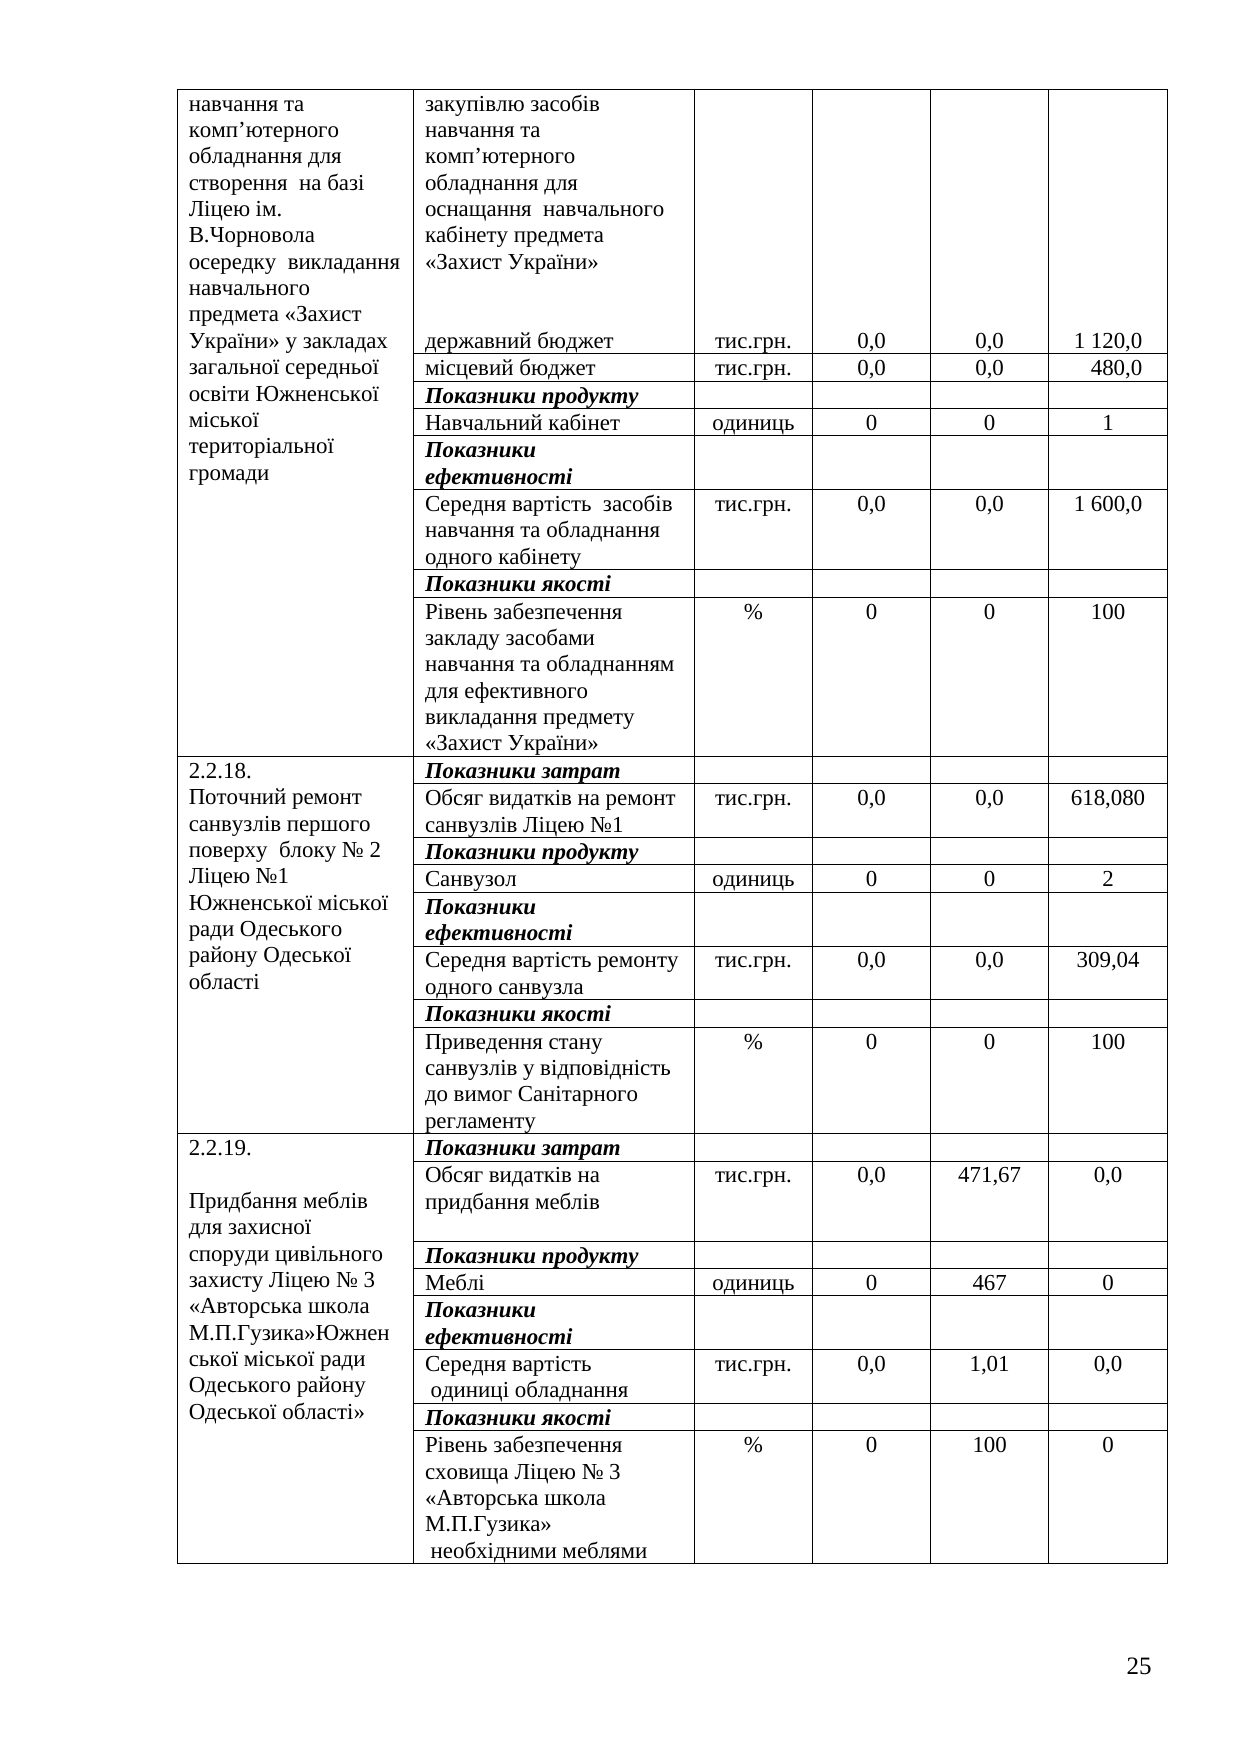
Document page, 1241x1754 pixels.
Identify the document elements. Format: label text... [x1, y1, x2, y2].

table_cell 309,04 [1049, 947, 1167, 999]
table_cell [695, 570, 812, 597]
table_cell 0,0 0,0 [931, 90, 1048, 353]
table_cell 100 [1049, 1028, 1167, 1133]
table_cell [695, 1134, 812, 1161]
table_cell [813, 570, 930, 597]
table_cell 2.2.18. Поточний ремонт санвузлів першого поверху блоку № 2 Ліцею №1 Южненської міської ради Одеського району Одеської області [178, 757, 413, 1133]
table_cell 0 [813, 865, 930, 892]
table_cell 2.2.19. Придбання меблів для захисної споруди цивільного захисту Ліцею № 3 «Авторська школа М.П.Гузика»Южнен ської міської ради Одеського району Одеської області» [178, 1134, 413, 1563]
table_cell Показники затрат [414, 1134, 694, 1161]
table_cell 0 [813, 1028, 930, 1133]
table_cell 618,080 [1049, 784, 1167, 837]
table_cell 0 [931, 409, 1048, 435]
table_cell Показники якості [414, 1404, 694, 1430]
table_cell Показники затрат [414, 757, 694, 783]
table_cell [813, 382, 930, 408]
table_cell одиниць [695, 865, 812, 892]
table_cell [931, 1000, 1048, 1027]
table_cell тис.грн. [695, 1162, 812, 1241]
table_cell тис.грн. [695, 1350, 812, 1403]
table_cell [1049, 570, 1167, 597]
table_cell 0 [931, 865, 1048, 892]
table_cell [695, 838, 812, 864]
table_cell [931, 838, 1048, 864]
table_cell Середня вартість одиниці обладнання [414, 1350, 694, 1403]
table_cell [931, 1242, 1048, 1268]
table_cell 0,0 [1049, 1162, 1167, 1241]
table_cell 0,0 [931, 784, 1048, 837]
table_cell одиниць [695, 409, 812, 435]
table_cell 0,0 [931, 947, 1048, 999]
table_cell 100 [931, 1431, 1048, 1563]
table_cell 480,0 [1049, 354, 1167, 381]
table_cell % [695, 1028, 812, 1133]
table_cell 100 [1049, 598, 1167, 756]
table_cell [813, 1242, 930, 1268]
table_cell 1 600,0 1 120,0 [1049, 90, 1167, 353]
table_cell [931, 893, 1048, 946]
table_cell [813, 838, 930, 864]
table_cell [695, 1000, 812, 1027]
table_cell [931, 757, 1048, 783]
table_cell [1049, 1242, 1167, 1268]
table_cell Середня вартість ремонту одного санвузла [414, 947, 694, 999]
table_cell 1,01 [931, 1350, 1048, 1403]
table_cell [931, 570, 1048, 597]
table_cell [695, 757, 812, 783]
table_cell 0 [813, 409, 930, 435]
table_cell 0 [931, 598, 1048, 756]
table_cell Показники якості [414, 570, 694, 597]
table_cell [1049, 1296, 1167, 1349]
table_cell [931, 1296, 1048, 1349]
table_cell [813, 757, 930, 783]
table_cell 1 [1049, 409, 1167, 435]
table_cell [1049, 893, 1167, 946]
table_cell [813, 1296, 930, 1349]
table_cell Показники ефективності [414, 893, 694, 946]
table_cell 0 [813, 598, 930, 756]
table_cell тис.грн. [695, 490, 812, 569]
table_cell [931, 382, 1048, 408]
table_cell Санвузол [414, 865, 694, 892]
table_cell 467 [931, 1269, 1048, 1295]
table_cell [813, 1404, 930, 1430]
table_cell [813, 893, 930, 946]
table_cell Показники якості [414, 1000, 694, 1027]
table_cell [695, 1242, 812, 1268]
table_cell Показники ефективності [414, 1296, 694, 1349]
table_cell Рівень забезпечення закладу засобами навчання та обладнанням для ефективного викладання предмету «Захист України» [414, 598, 694, 756]
table_cell Показники ефективності [414, 436, 694, 489]
table_cell місцевий бюджет [414, 354, 694, 381]
table_cell Показники продукту [414, 838, 694, 864]
table_cell % [695, 1431, 812, 1563]
table_cell 0,0 [813, 490, 930, 569]
table_cell [1049, 757, 1167, 783]
table_cell 0 [813, 1269, 930, 1295]
table_cell [1049, 1000, 1167, 1027]
table_cell % [695, 598, 812, 756]
table_cell 0,0 [813, 354, 930, 381]
table_cell 0,0 0,0 [813, 90, 930, 353]
table_cell 0,0 [813, 947, 930, 999]
table_cell Меблі [414, 1269, 694, 1295]
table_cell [414, 90, 694, 353]
table_cell [813, 1000, 930, 1027]
table_cell 0 [1049, 1431, 1167, 1563]
table_cell [695, 1296, 812, 1349]
table_cell одиниць [695, 1269, 812, 1295]
table_cell [695, 436, 812, 489]
table_cell 471,67 [931, 1162, 1048, 1241]
table_cell Середня вартість засобів навчання та обладнання одного кабінету [414, 490, 694, 569]
table_cell Показники продукту [414, 1242, 694, 1268]
table_cell [1049, 382, 1167, 408]
table_cell Рівень забезпечення сховища Ліцею № 3 «Авторська школа М.П.Гузика» необхідними меблями [414, 1431, 694, 1563]
table_cell 0,0 [813, 784, 930, 837]
table_cell 0,0 [813, 1162, 930, 1241]
table_cell [695, 893, 812, 946]
table_cell [1049, 436, 1167, 489]
table_cell Обсяг видатків на ремонт санвузлів Ліцею №1 [414, 784, 694, 837]
table_cell [931, 1134, 1048, 1161]
table_cell тис.грн. тис.грн. [695, 90, 812, 353]
table_cell 0,0 [813, 1350, 930, 1403]
table_cell тис.грн. [695, 354, 812, 381]
table_cell Обсяг видатків на придбання меблів [414, 1162, 694, 1241]
table_cell [813, 1134, 930, 1161]
table_cell 0,0 [931, 354, 1048, 381]
table_cell 0,0 [931, 490, 1048, 569]
table_cell [695, 1404, 812, 1430]
table_cell [1049, 838, 1167, 864]
table_cell [931, 1404, 1048, 1430]
table_cell [1049, 1134, 1167, 1161]
table_cell [931, 436, 1048, 489]
table_cell 0 [931, 1028, 1048, 1133]
table_cell Показники продукту [414, 382, 694, 408]
table_cell 1 600,0 [1049, 490, 1167, 569]
table_cell 2 [1049, 865, 1167, 892]
table_cell 0 [813, 1431, 930, 1563]
table_cell тис.грн. [695, 784, 812, 837]
table_cell 0,0 [1049, 1350, 1167, 1403]
table_cell [813, 436, 930, 489]
table_cell тис.грн. [695, 947, 812, 999]
table_cell [695, 382, 812, 408]
table_cell [1049, 1404, 1167, 1430]
table_cell Навчальний кабінет [414, 409, 694, 435]
table_cell Приведення стану санвузлів у відповідність до вимог Санітарного регламенту [414, 1028, 694, 1133]
table_cell 0 [1049, 1269, 1167, 1295]
